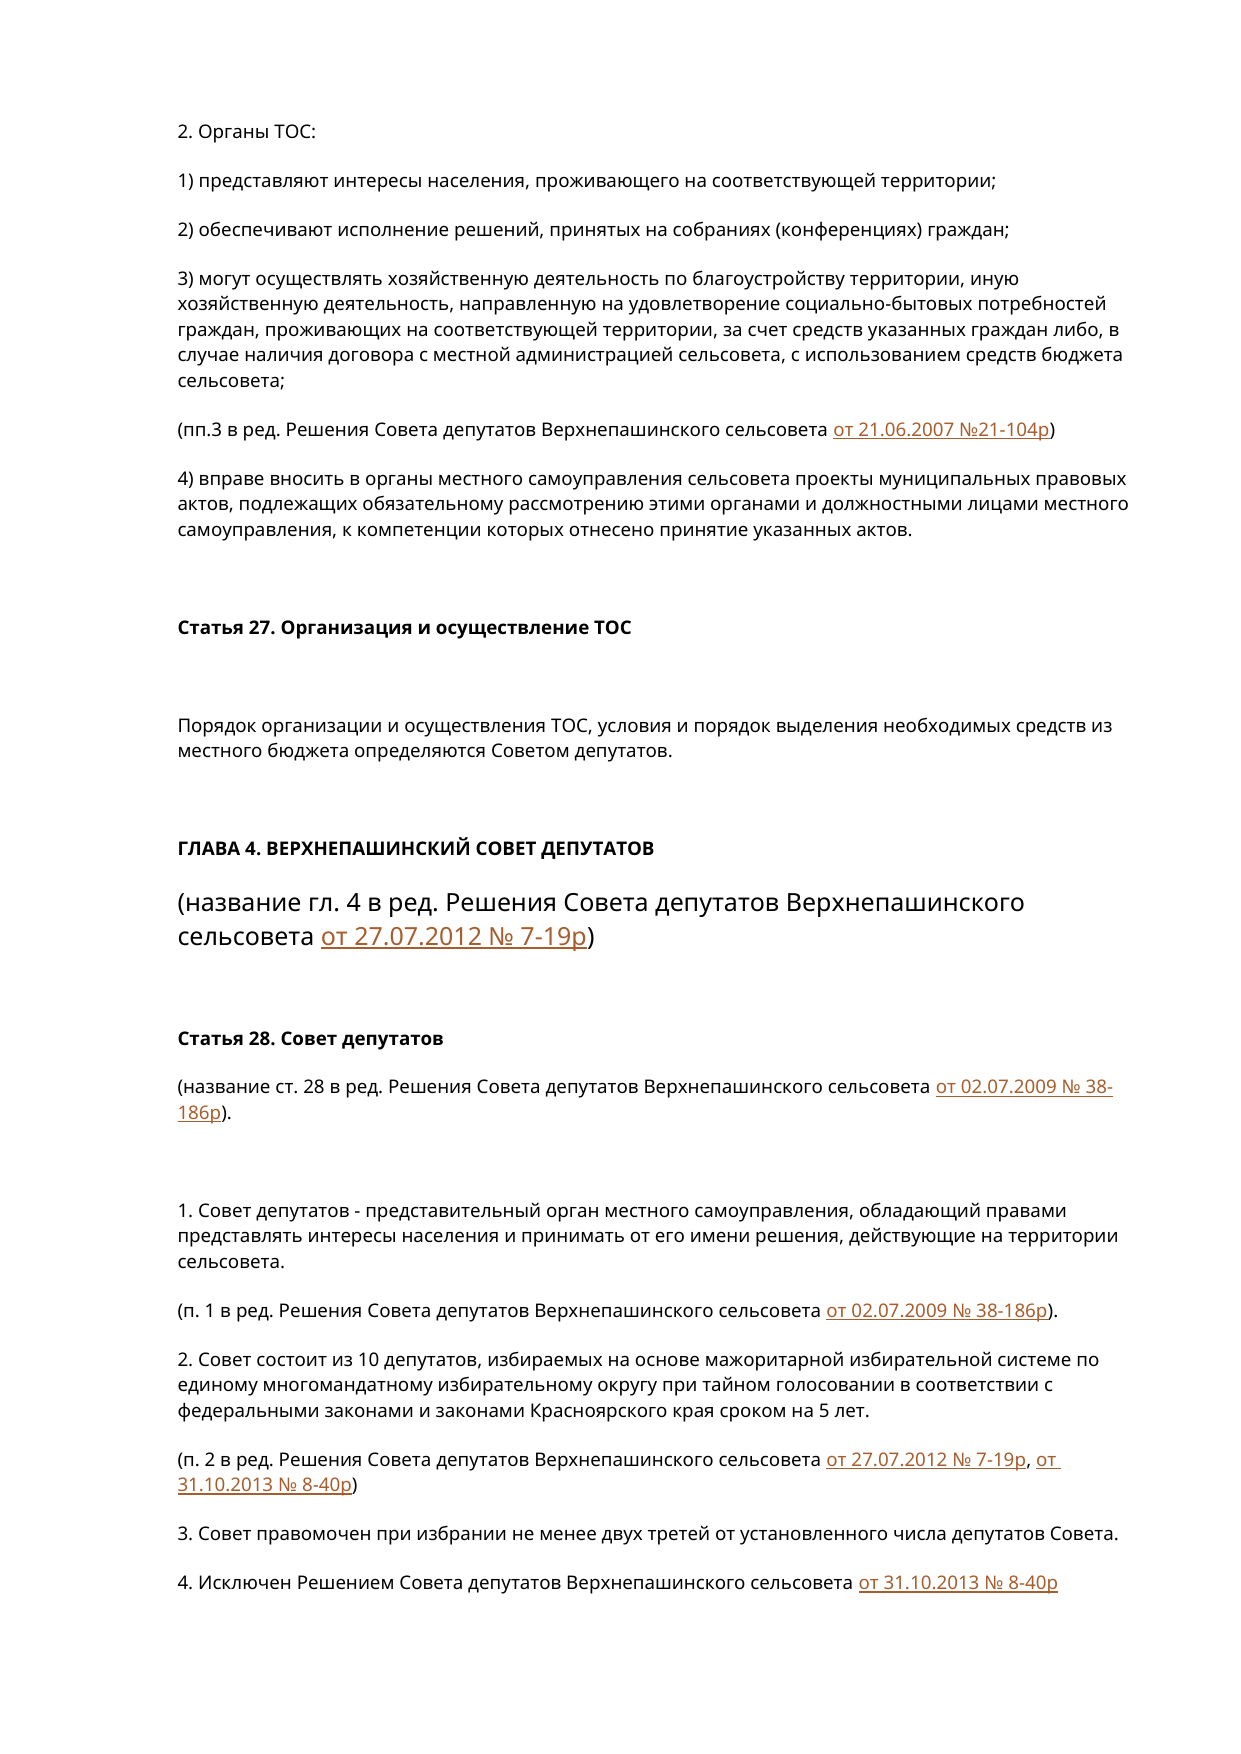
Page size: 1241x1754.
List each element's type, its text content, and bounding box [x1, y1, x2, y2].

text (п. 1 в ред. Решения Совета депутатов Верхнепашинского сельсовета от 02.07.2009 № 38-186р). [177, 1297, 1152, 1323]
text Статья 28. Совет депутатов [177, 1025, 1152, 1050]
text 1. Совет депутатов - представительный орган местного самоуправления, обладающий правами представлять интересы населения и принимать от его имени решения, действующие на территории сельсовета. [177, 1197, 1152, 1274]
text 4. Исключен Решением Совета депутатов Верхнепашинского сельсовета от 31.10.2013 № 8-40р [177, 1569, 1152, 1595]
text (п. 2 в ред. Решения Совета депутатов Верхнепашинского сельсовета от 27.07.2012 № 7-19р, от 31.10.2013 № 8-40р) [177, 1446, 1152, 1497]
text Порядок организации и осуществления ТОС, условия и порядок выделения необходимых средств из местного бюджета определяются Советом депутатов. [177, 712, 1152, 763]
text 3) могут осуществлять хозяйственную деятельность по благоустройству территории, иную хозяйственную деятельность, направленную на удовлетворение социально-бытовых потребностей граждан, проживающих на соответствующей территории, за счет средств указанных граждан либо, в случае наличия договора с местной администрацией сельсовета, с использованием средств бюджета сельсовета; [177, 265, 1152, 393]
text (название ст. 28 в ред. Решения Совета депутатов Верхнепашинского сельсовета от 02.07.2009 № 38-186р). [177, 1074, 1152, 1125]
text ГЛАВА 4. ВЕРХНЕПАШИНСКИЙ СОВЕТ ДЕПУТАТОВ [177, 835, 1152, 861]
text Статья 27. Организация и осуществление ТОС [177, 614, 1152, 639]
text 2. Совет состоит из 10 депутатов, избираемых на основе мажоритарной избирательной системе по единому многомандатному избирательному округу при тайном голосовании в соответствии с федеральными законами и законами Красноярского края сроком на 5 лет. [177, 1346, 1152, 1423]
text 2. Органы ТОС: [177, 118, 1152, 144]
text 4) вправе вносить в органы местного самоуправления сельсовета проекты муниципальных правовых актов, подлежащих обязательному рассмотрению этими органами и должностными лицами местного самоуправления, к компетенции которых отнесено принятие указанных актов. [177, 465, 1152, 542]
text 2) обеспечивают исполнение решений, принятых на собраниях (конференциях) граждан; [177, 216, 1152, 242]
text (название гл. 4 в ред. Решения Совета депутатов Верхнепашинского сельсовета от 27.07.2012 № 7-19р) [177, 884, 1152, 952]
text 3. Совет правомочен при избрании не менее двух третей от установленного числа депутатов Совета. [177, 1521, 1152, 1546]
text (пп.3 в ред. Решения Совета депутатов Верхнепашинского сельсовета от 21.06.2007 №21-104р) [177, 416, 1152, 442]
text 1) представляют интересы населения, проживающего на соответствующей территории; [177, 167, 1152, 193]
